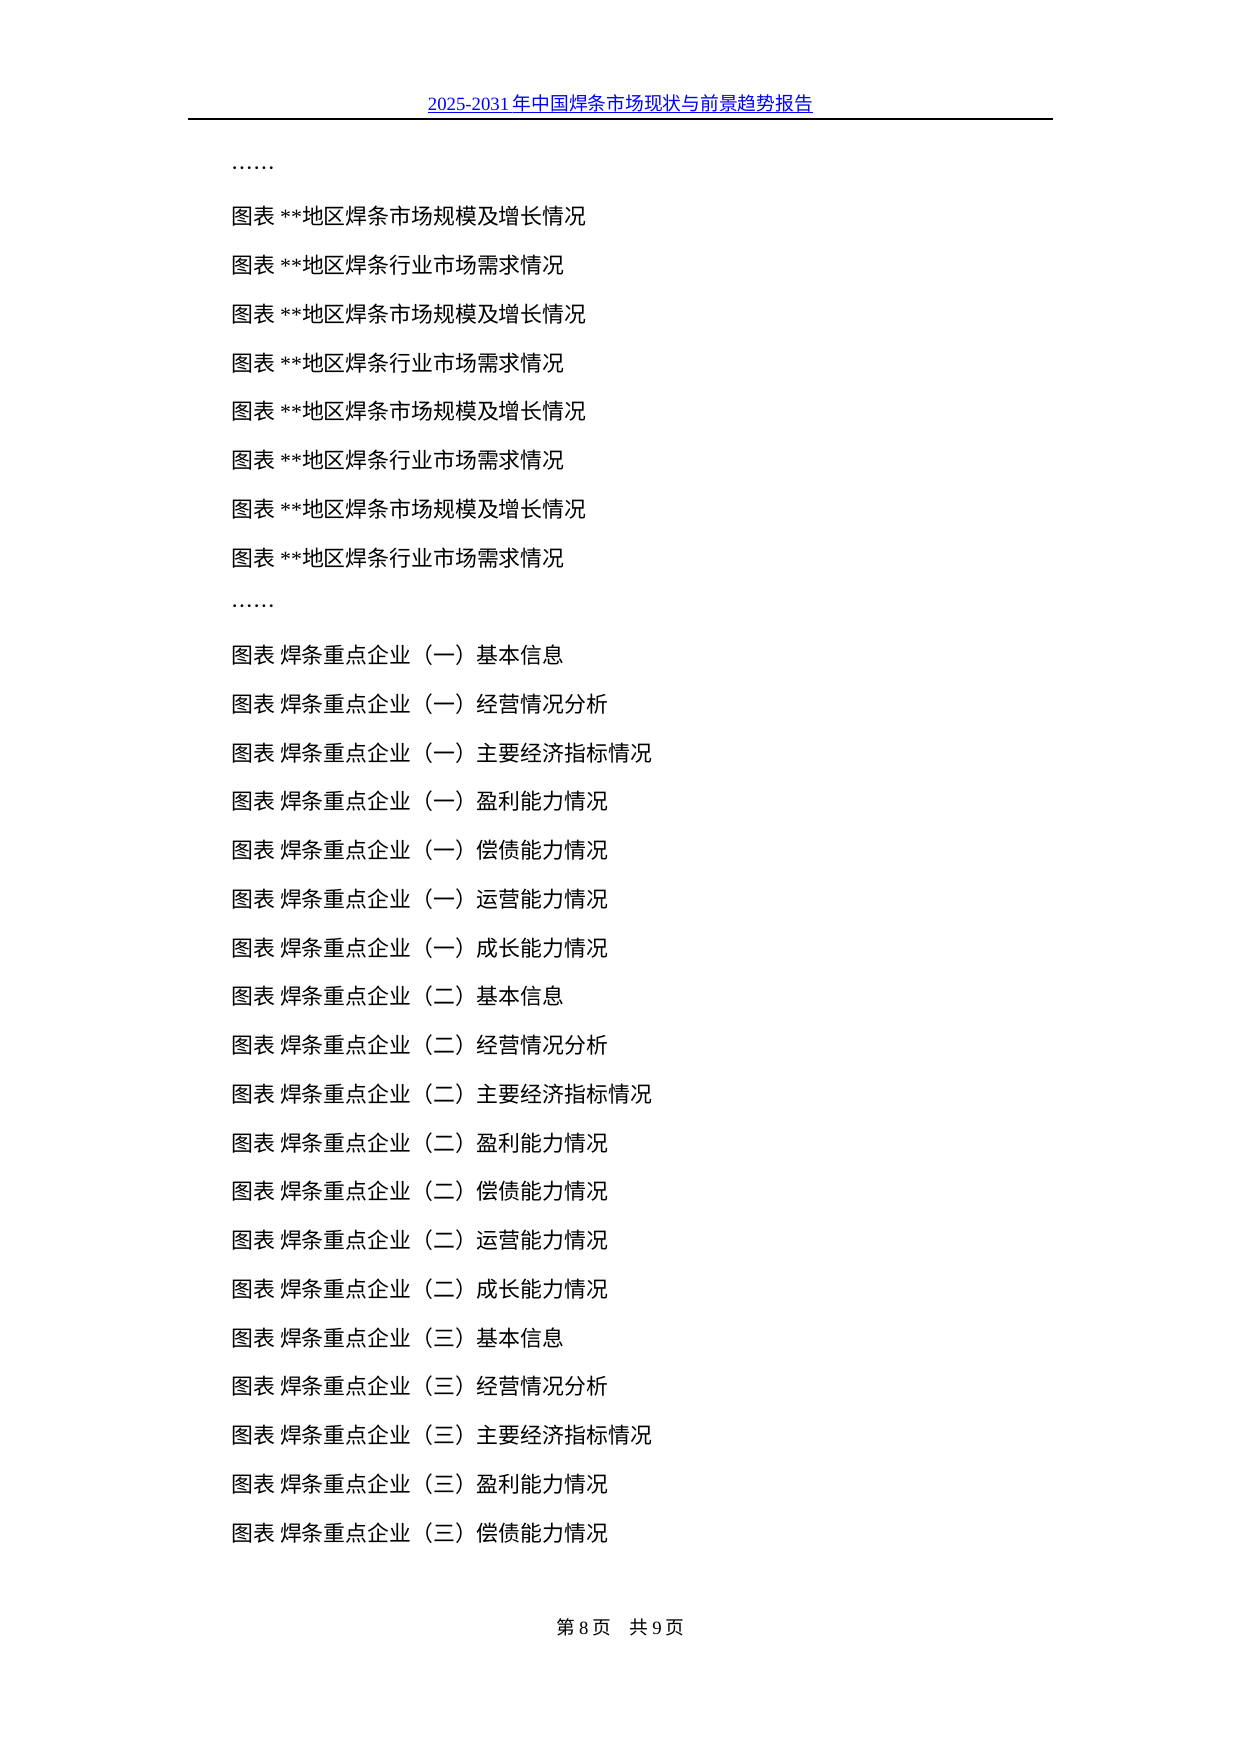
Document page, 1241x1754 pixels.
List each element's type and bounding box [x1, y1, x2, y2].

text [187, 150, 1053, 1548]
